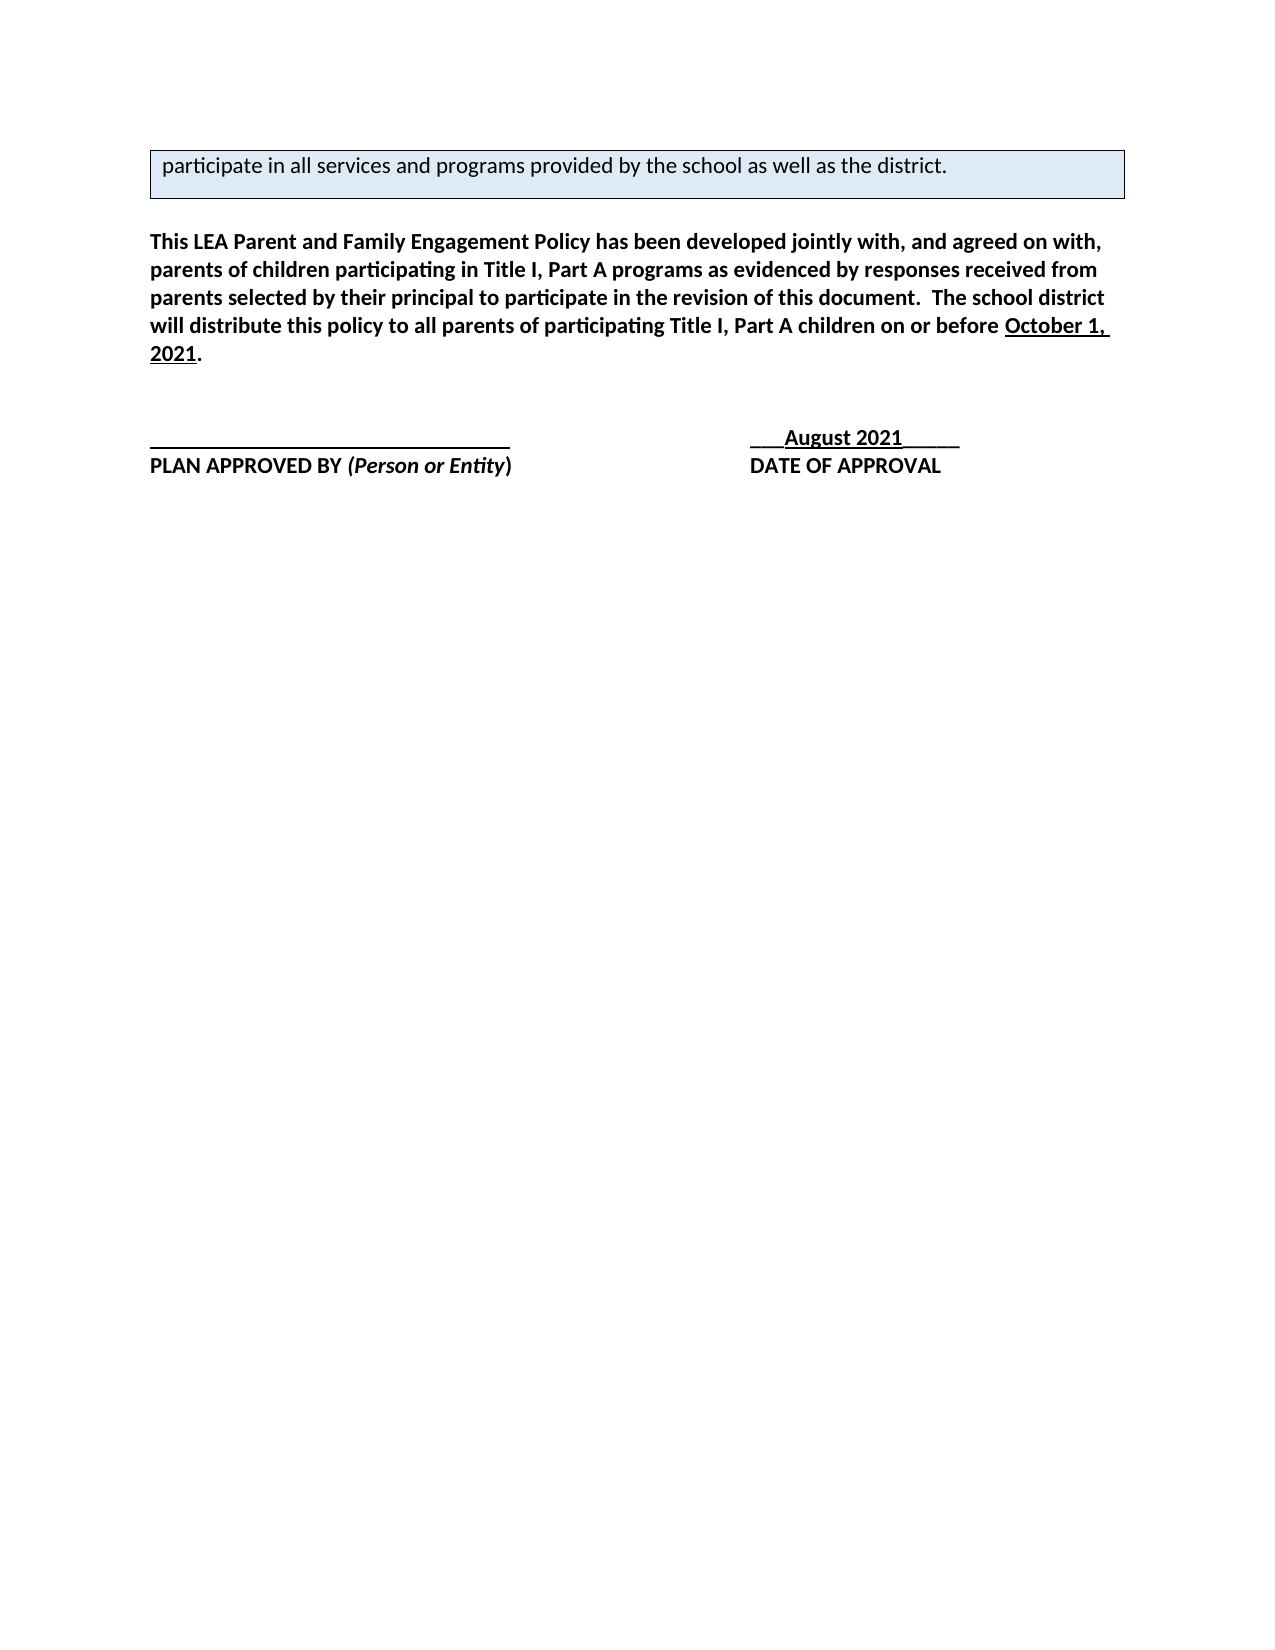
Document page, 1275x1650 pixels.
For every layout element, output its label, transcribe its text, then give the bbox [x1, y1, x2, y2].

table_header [151, 151, 1124, 198]
text ___August 2021_____ [150, 423, 1125, 451]
text PLAN APPROVED BY (Person or Entity) DATE OF APPROVAL [150, 451, 1125, 479]
text This LEA Parent and Family Engagement Policy has been developed jointly with, and agreed on with, parents of children participating in Title I, Part A programs as evidenced by responses received from parents selected by their principal to participate in the revision of this document. The school district will distribute this policy to all parents of participating Title I, Part A children on or before October 1, 2021. [150, 227, 1125, 367]
